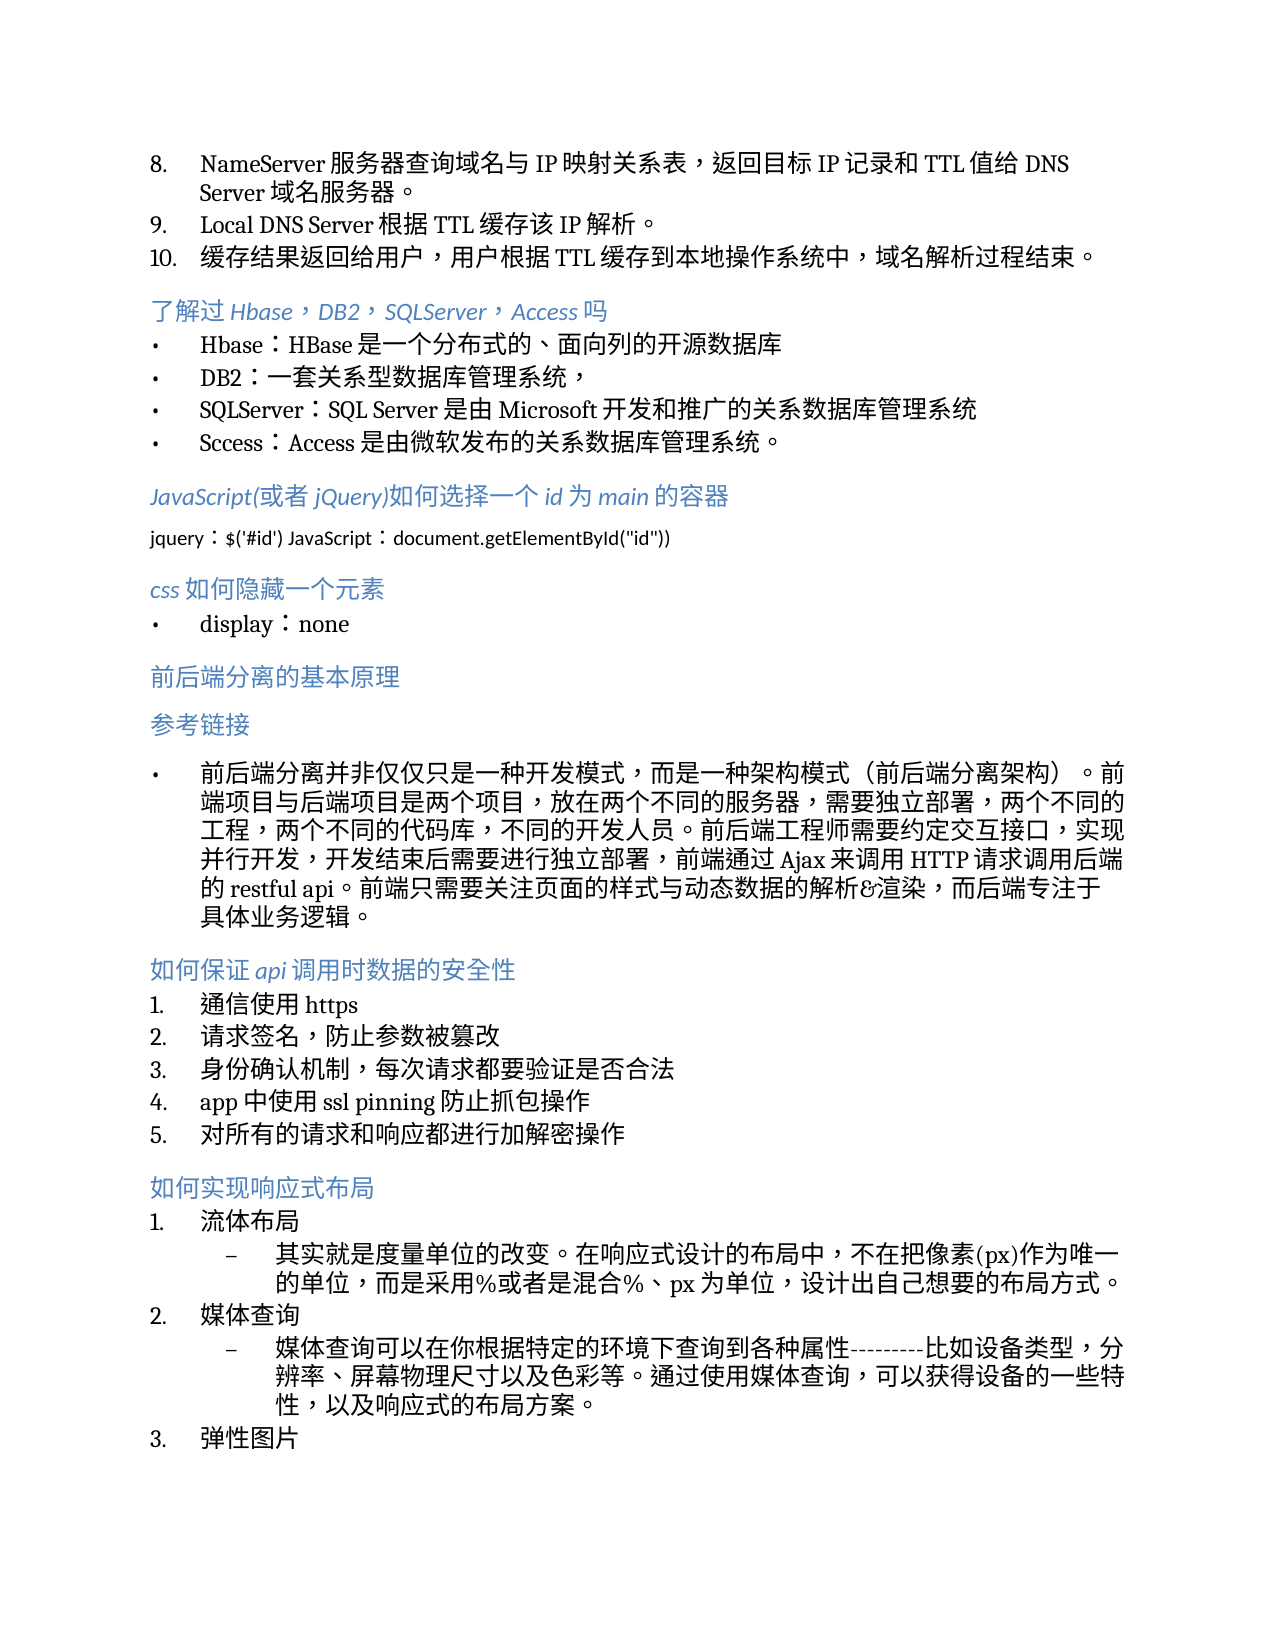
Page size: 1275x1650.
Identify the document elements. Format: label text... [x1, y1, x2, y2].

list NameServer服务器查询域名与IP映射关系表，返回目标IP记录和TTL值给DNS Server域名服务器。 [150, 150, 1125, 207]
subtitle 前后端分离的基本原理 [150, 659, 1125, 693]
list SQLServer：SQL Server是由Microsoft开发和推广的关系数据库管理系统 [150, 396, 1125, 425]
list 通信使用https [150, 991, 1125, 1019]
list 媒体查询 [150, 1302, 1125, 1331]
list 缓存结果返回给用户，用户根据TTL缓存到本地操作系统中，域名解析过程结束。 [150, 244, 1125, 272]
list Sccess：Access是由微软发布的关系数据库管理系统。 [150, 429, 1125, 457]
text 参考链接 [150, 712, 1125, 741]
subtitle JavaScript(或者jQuery)如何选择一个id为main的容器 [150, 478, 1125, 512]
subtitle 了解过Hbase，DB2，SQLServer，Access吗 [150, 293, 1125, 327]
list display：none [150, 610, 1125, 638]
list app中使用ssl pinning防止抓包操作 [150, 1088, 1125, 1117]
list DB2：一套关系型数据库管理系统， [150, 364, 1125, 392]
list 媒体查询可以在你根据特定的环境下查询到各种属性---------比如设备类型，分辨率、屏幕物理尺寸以及色彩等。通过使用媒体查询，可以获得设备的一些特性，以及响应式的布局方案。 [225, 1334, 1125, 1421]
list 流体布局 [150, 1208, 1125, 1237]
list Local DNS Server根据TTL缓存该IP解析。 [150, 211, 1125, 240]
list 对所有的请求和响应都进行加解密操作 [150, 1121, 1125, 1149]
subtitle css如何隐藏一个元素 [150, 572, 1125, 606]
list 其实就是度量单位的改变。在响应式设计的布局中，不在把像素(px)作为唯一的单位，而是采用%或者是混合%、px为单位，设计出自己想要的布局方式。 [225, 1241, 1125, 1298]
subtitle 如何实现响应式布局 [150, 1170, 1125, 1204]
list 请求签名，防止参数被篡改 [150, 1023, 1125, 1052]
subtitle 如何保证api调用时数据的安全性 [150, 953, 1125, 987]
list 弹性图片 [150, 1424, 1125, 1453]
list Hbase：HBase是一个分布式的、面向列的开源数据库 [150, 331, 1125, 360]
list 身份确认机制，每次请求都要验证是否合法 [150, 1056, 1125, 1084]
list 前后端分离并非仅仅只是一种开发模式，而是一种架构模式（前后端分离架构）。前端项目与后端项目是两个项目，放在两个不同的服务器，需要独立部署，两个不同的工程，两个不同的代码库，不同的开发人员。前后端工程师需要约定交互接口，实现并行开发，开发结束后需要进行独立部署，前端通过Ajax来调用HTTP请求调用后端的restful api。前端只需要关注页面的样式与动态数据的解析&渲染，而后端专注于具体业务逻辑。 [150, 760, 1125, 932]
text jquery：$('#id') JavaScript：document.getElementById("id")) [150, 523, 1125, 551]
